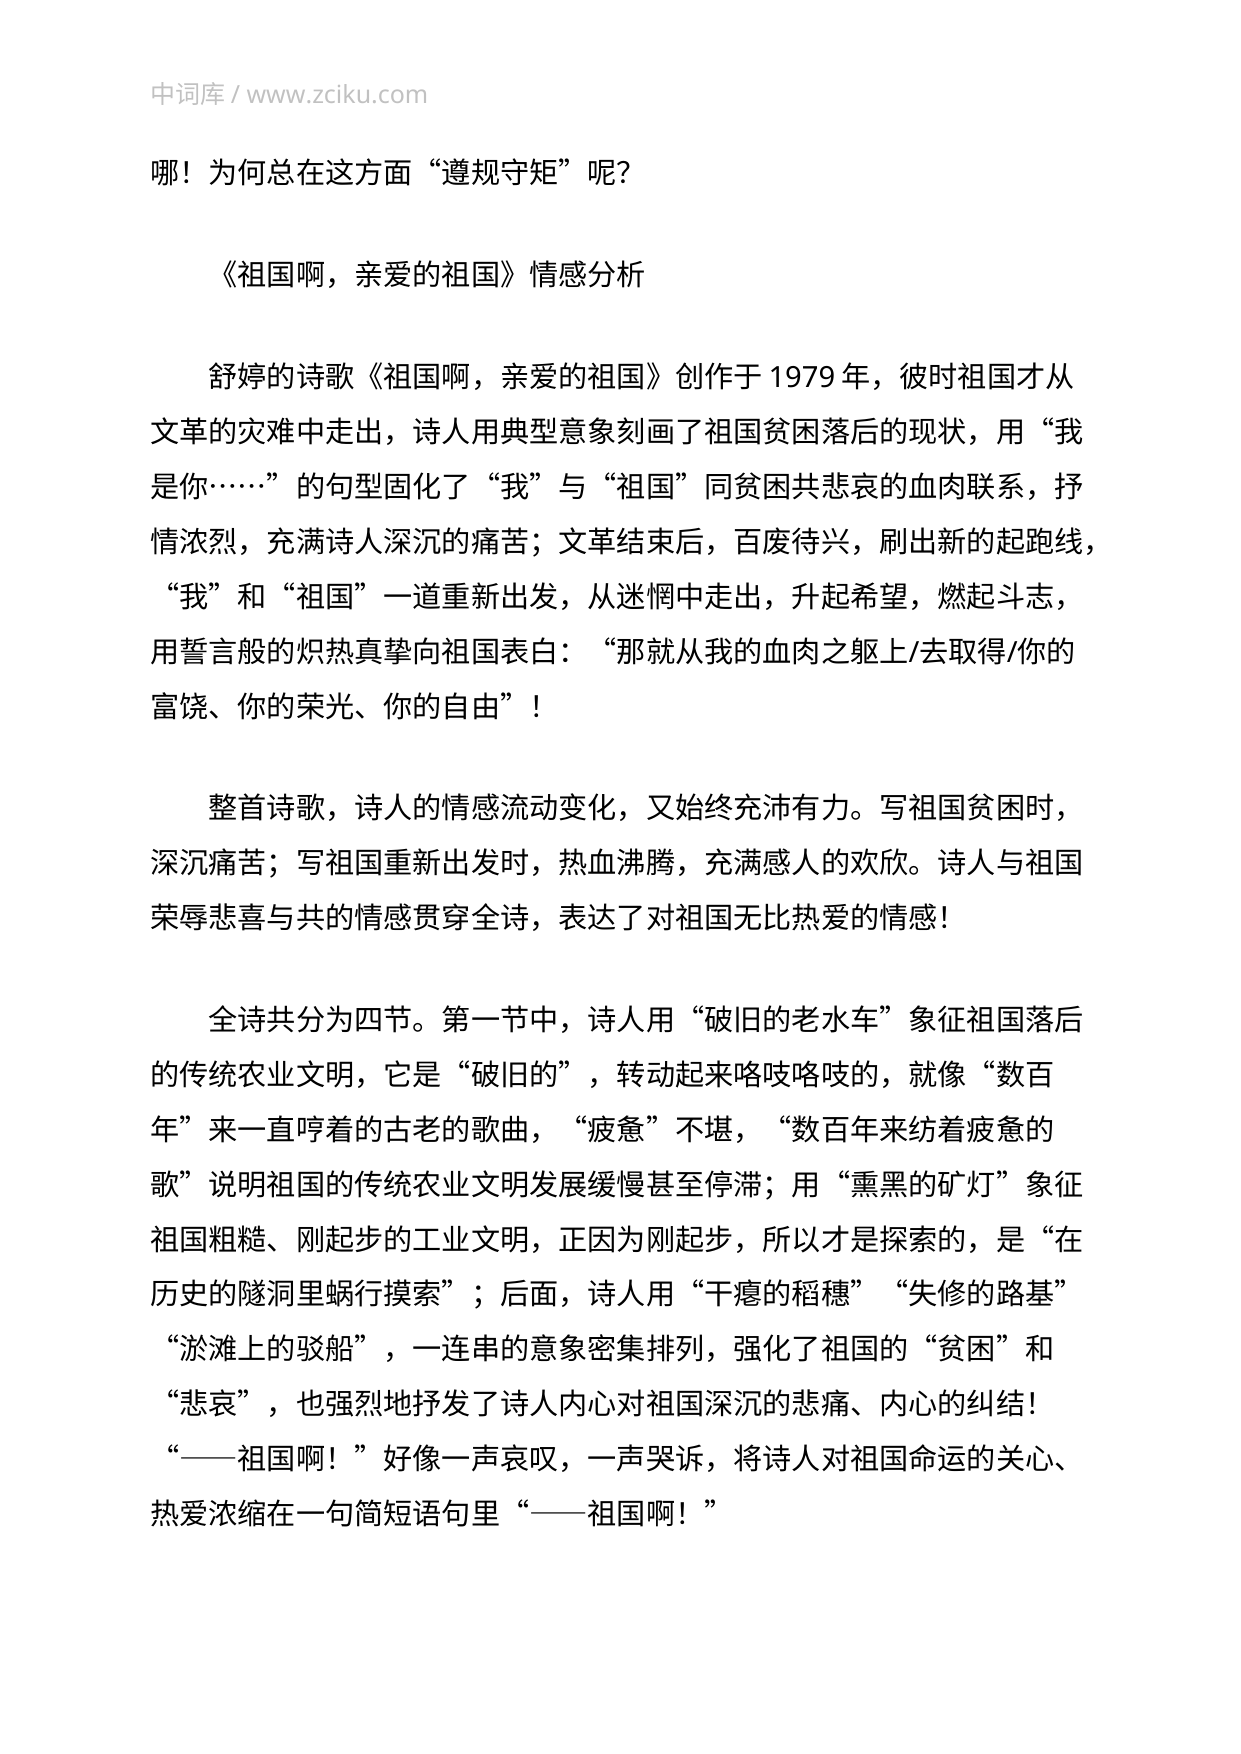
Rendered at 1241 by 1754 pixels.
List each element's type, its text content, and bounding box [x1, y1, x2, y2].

text 舒婷的诗歌《祖国啊，亲爱的祖国》创作于1979年，彼时祖国才从文革的灾难中走出，诗人用典型意象刻画了祖国贫困落后的现状，用“我是你……”的句型固化了“我”与“祖国”同贫困共悲哀的血肉联系，抒情浓烈，充满诗人深沉的痛苦；文革结束后，百废待兴，刷出新的起跑线，“我”和“祖国”一道重新出发，从迷惘中走出，升起希望，燃起斗志，用誓言般的炽热真挚向祖国表白：“那就从我的血肉之躯上/去取得/你的富饶、你的荣光、你的自由”！ [150, 353, 1090, 725]
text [150, 150, 1090, 192]
text 《祖国啊，亲爱的祖国》情感分析 [150, 252, 1090, 294]
text 全诗共分为四节。第一节中，诗人用“破旧的老水车”象征祖国落后的传统农业文明，它是“破旧的”，转动起来咯吱咯吱的，就像“数百年”来一直哼着的古老的歌曲，“疲惫”不堪，“数百年来纺着疲惫的歌”说明祖国的传统农业文明发展缓慢甚至停滞；用“熏黑的矿灯”象征祖国粗糙、刚起步的工业文明，正因为刚起步，所以才是探索的，是“在历史的隧洞里蜗行摸索”；后面，诗人用“干瘪的稻穗”“失修的路基”“淤滩上的驳船”，一连串的意象密集排列，强化了祖国的“贫困”和“悲哀”，也强烈地抒发了诗人内心对祖国深沉的悲痛、内心的纠结！“——祖国啊！”好像一声哀叹，一声哭诉，将诗人对祖国命运的关心、热爱浓缩在一句简短语句里“——祖国啊！” [150, 996, 1090, 1533]
text 整首诗歌，诗人的情感流动变化，又始终充沛有力。写祖国贫困时，深沉痛苦；写祖国重新出发时，热血沸腾，充满感人的欢欣。诗人与祖国荣辱悲喜与共的情感贯穿全诗，表达了对祖国无比热爱的情感！ [150, 785, 1090, 937]
